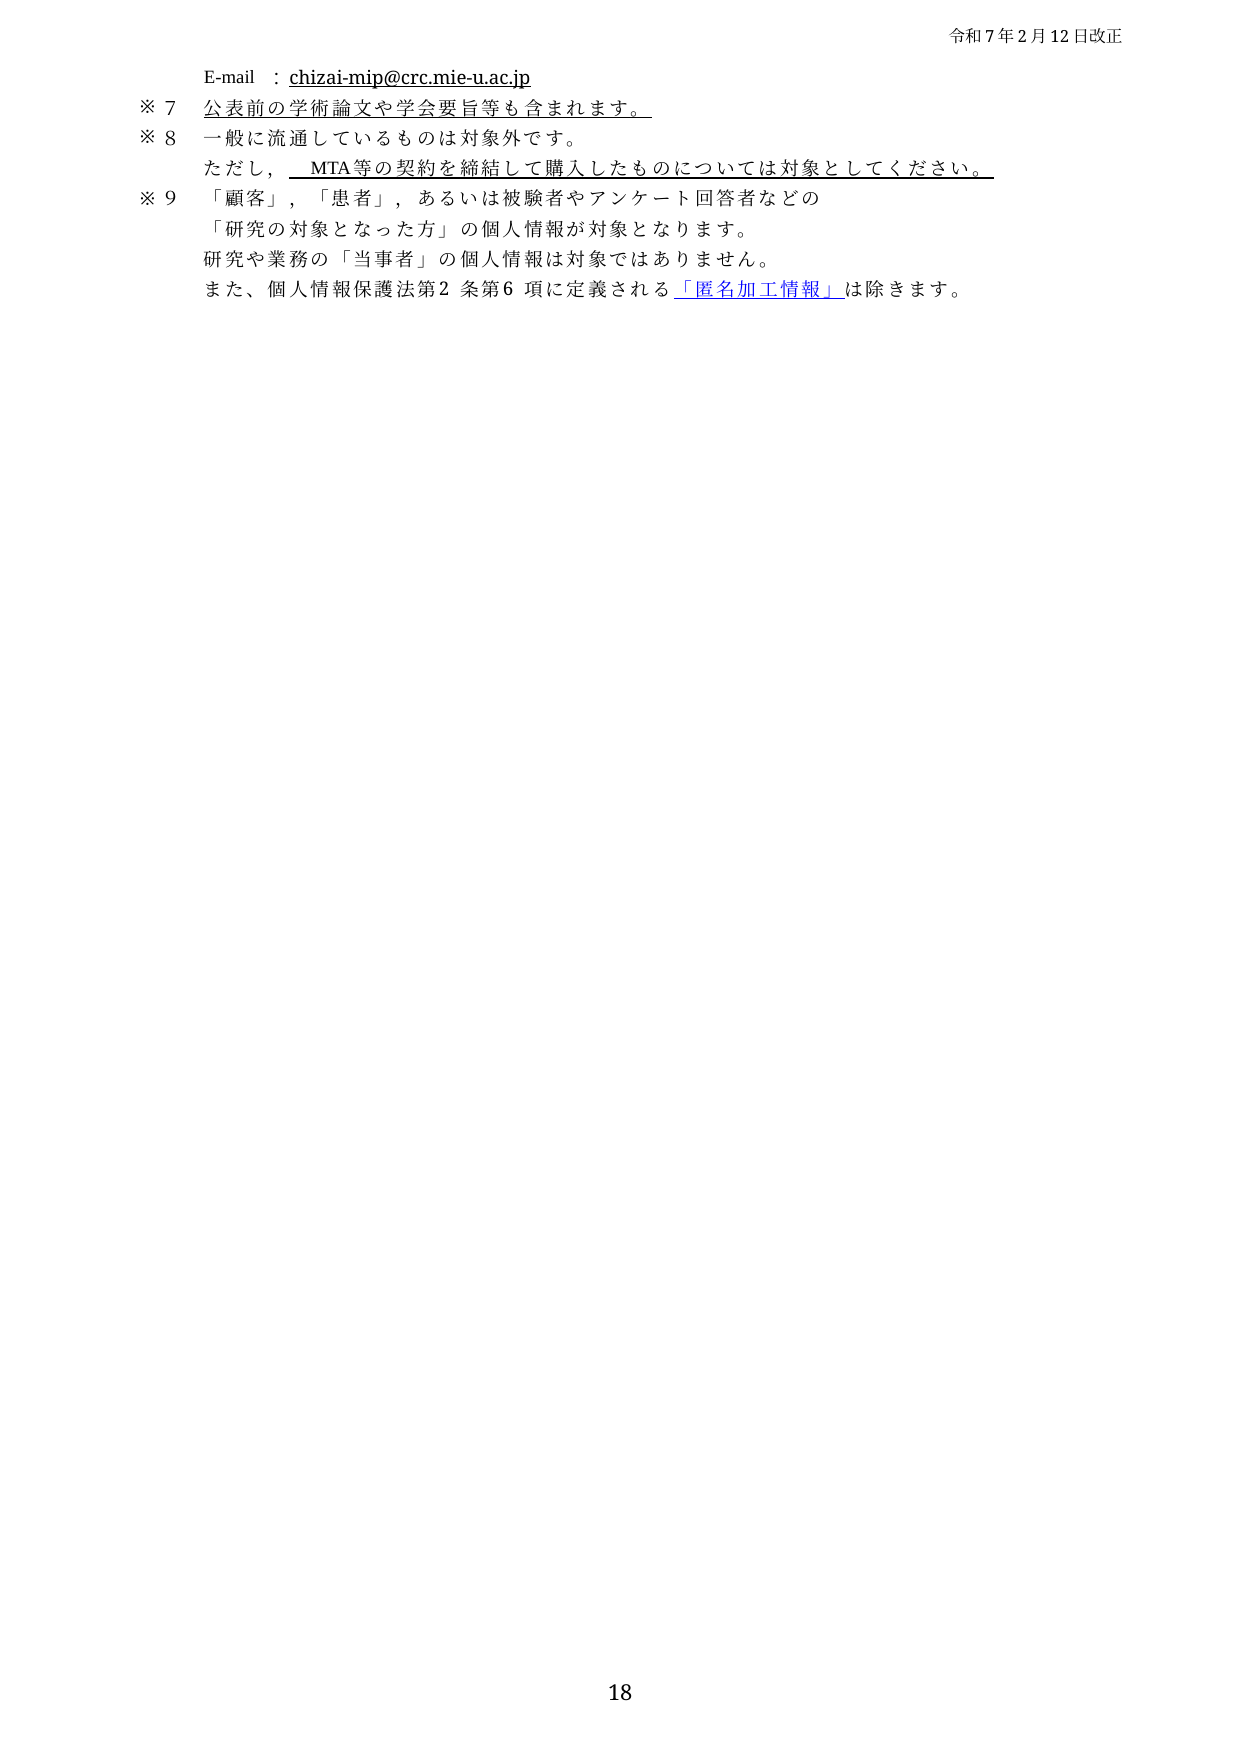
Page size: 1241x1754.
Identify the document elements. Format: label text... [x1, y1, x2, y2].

text ※９ 「顧客」，「患者」，あるいは被験者やアンケート回答者などの [118, 183, 1122, 213]
text ただし， MTA等の契約を締結して購入したものについては対象としてください。 [118, 152, 1122, 183]
text ※８ 一般に流通しているものは対象外です。 [118, 122, 1122, 152]
text ※７ 公表前の学術論文や学会要旨等も含まれます。 [118, 92, 1122, 122]
text E-mail：chizai-mip@crc.mie-u.ac.jp [118, 62, 1122, 92]
text 研究や業務の「当事者」の個人情報は対象ではありません。 [118, 243, 1122, 273]
text 「研究の対象となった方」の個人情報が対象となります。 [118, 213, 1122, 243]
text また、個人情報保護法第2条第6項に定義される「匿名加工情報」は除きます。 [118, 273, 1122, 303]
